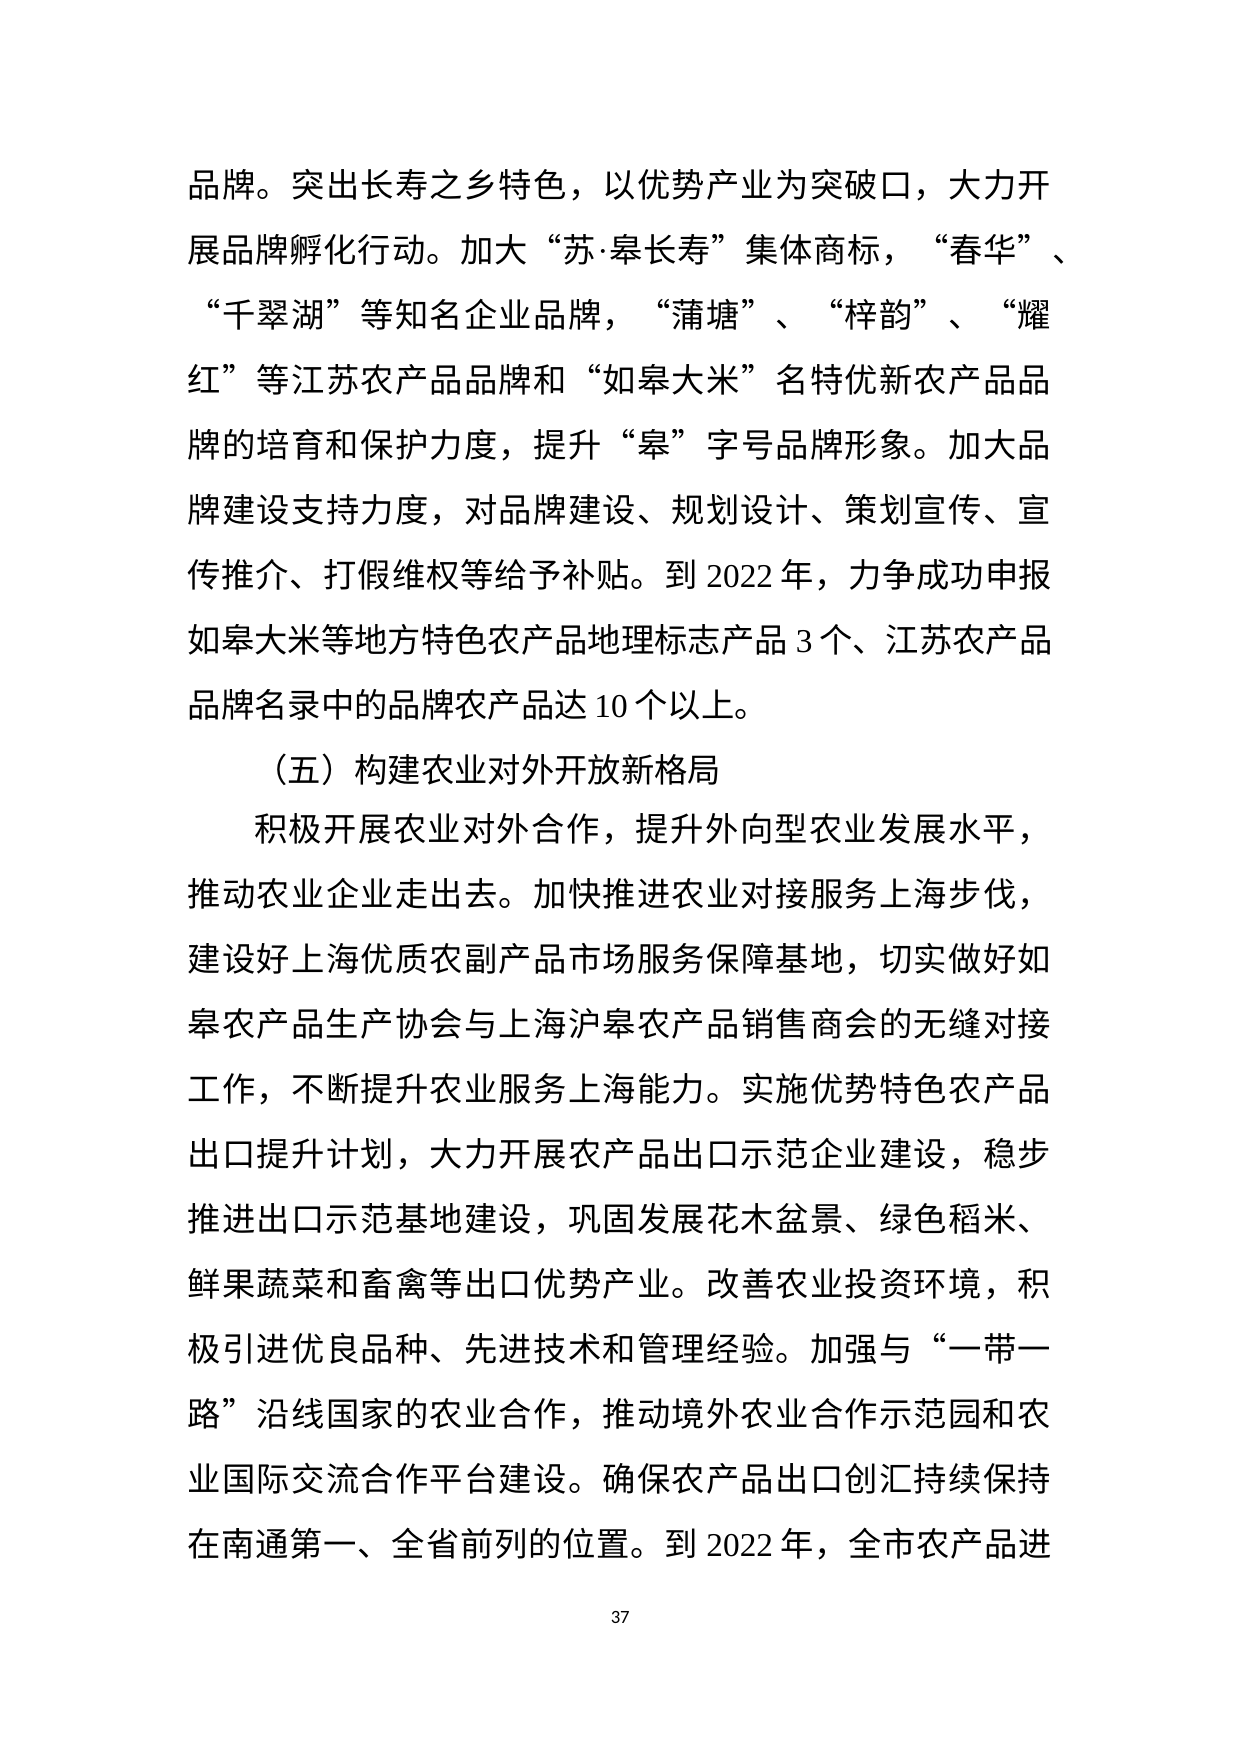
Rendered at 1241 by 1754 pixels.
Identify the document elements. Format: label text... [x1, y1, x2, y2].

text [187, 150, 1053, 735]
text （五）构建农业对外开放新格局 [187, 735, 1053, 794]
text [187, 794, 1053, 1574]
